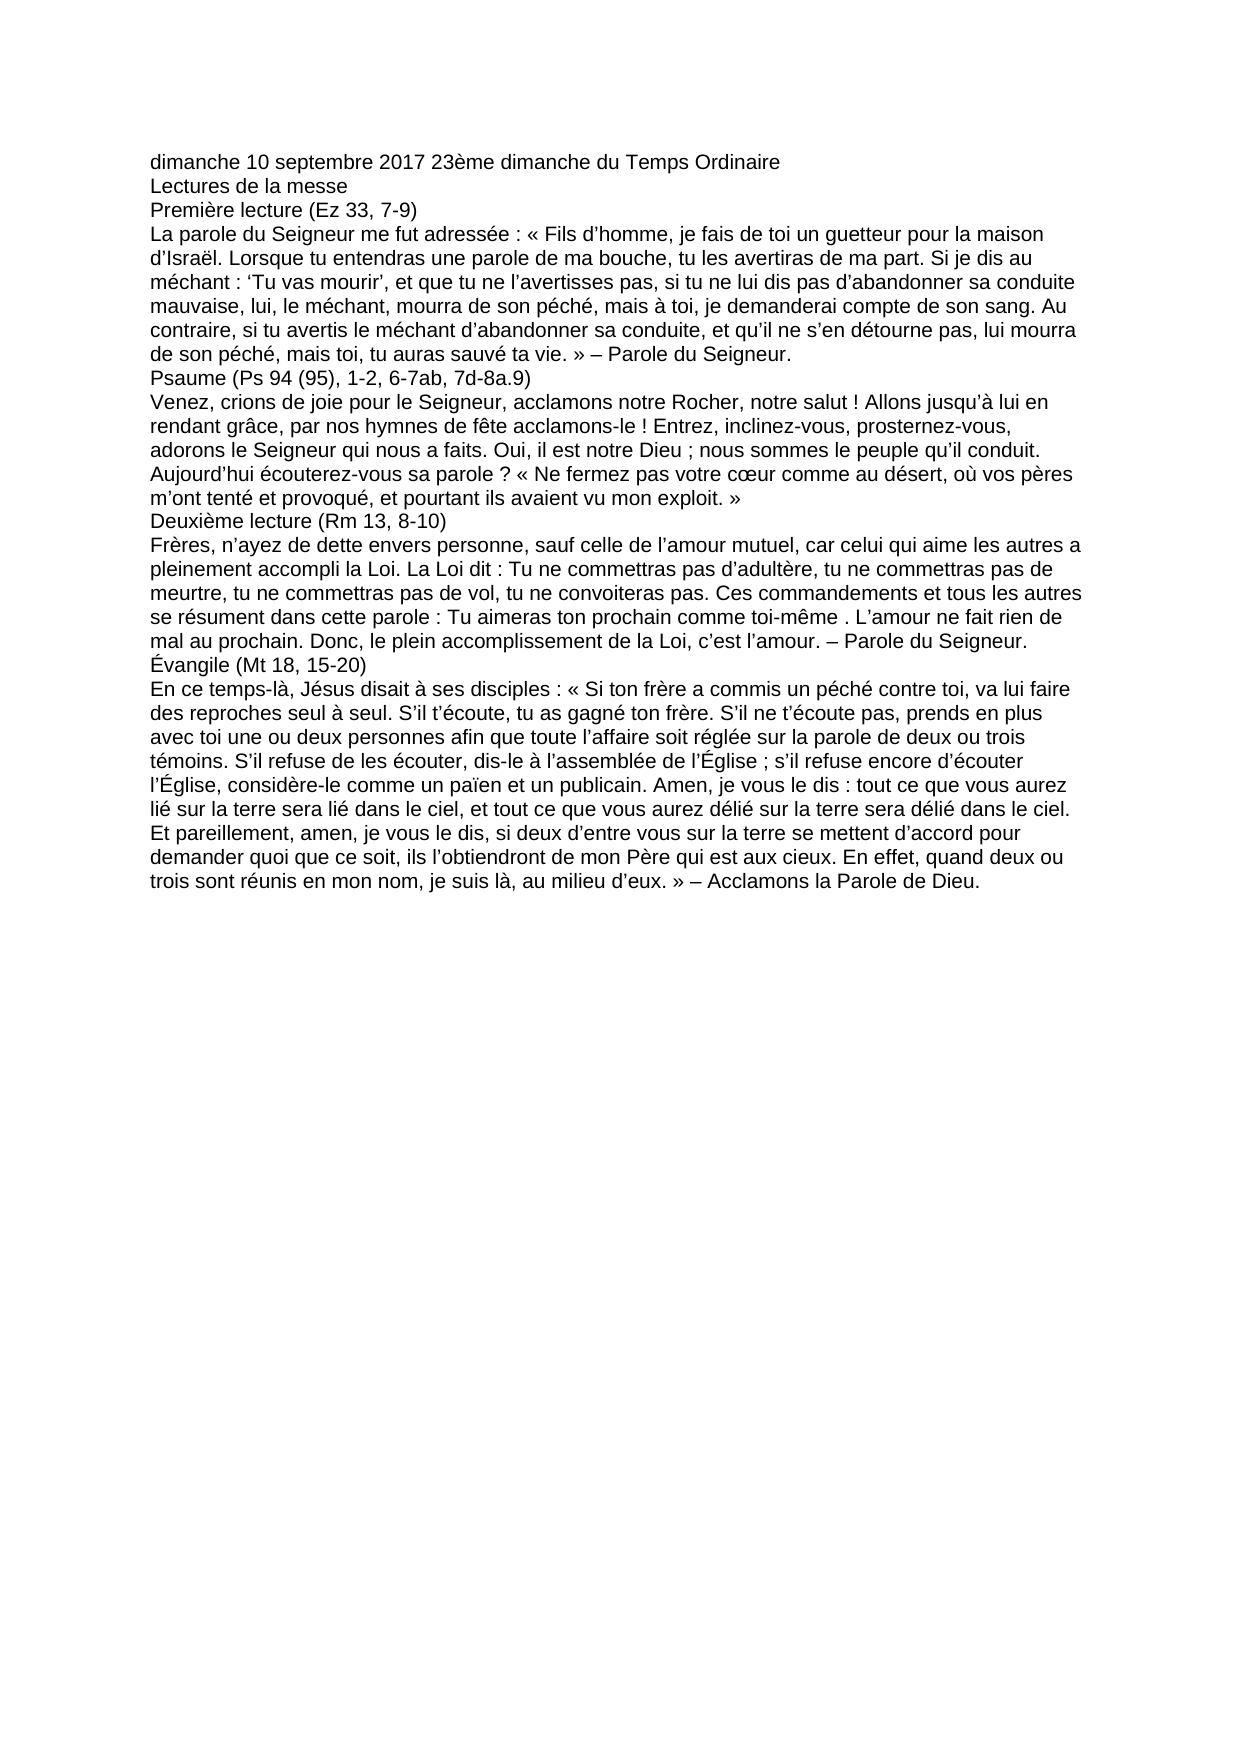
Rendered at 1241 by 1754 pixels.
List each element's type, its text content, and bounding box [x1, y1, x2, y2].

text En ce temps-là, Jésus disait à ses disciples : « Si ton frère a commis un péché contre toi, va lui faire des reproches seul à seul. S’il t’écoute, tu as gagné ton frère. S’il ne t’écoute pas, prends en plus avec toi une ou deux personnes afin que toute l’affaire soit réglée sur la parole de deux ou trois témoins. S’il refuse de les écouter, dis-le à l’assemblée de l’Église ; s’il refuse encore d’écouter l’Église, considère-le comme un païen et un publicain. Amen, je vous le dis : tout ce que vous aurez lié sur la terre sera lié dans le ciel, et tout ce que vous aurez délié sur la terre sera délié dans le ciel. Et pareillement, amen, je vous le dis, si deux d’entre vous sur la terre se mettent d’accord pour demander quoi que ce soit, ils l’obtiendront de mon Père qui est aux cieux. En effet, quand deux ou trois sont réunis en mon nom, je suis là, au milieu d’eux. » – Acclamons la Parole de Dieu. [150, 677, 1090, 893]
text Frères, n’ayez de dette envers personne, sauf celle de l’amour mutuel, car celui qui aime les autres a pleinement accompli la Loi. La Loi dit : Tu ne commettras pas d’adultère, tu ne commettras pas de meurtre, tu ne commettras pas de vol, tu ne convoiteras pas. Ces commandements et tous les autres se résument dans cette parole : Tu aimeras ton prochain comme toi-même . L’amour ne fait rien de mal au prochain. Donc, le plein accomplissement de la Loi, c’est l’amour. – Parole du Seigneur. [150, 533, 1090, 653]
text Venez, crions de joie pour le Seigneur, acclamons notre Rocher, notre salut ! Allons jusqu’à lui en rendant grâce, par nos hymnes de fête acclamons-le ! Entrez, inclinez-vous, prosternez-vous, adorons le Seigneur qui nous a faits. Oui, il est notre Dieu ; nous sommes le peuple qu’il conduit. Aujourd’hui écouterez-vous sa parole ? « Ne fermez pas votre cœur comme au désert, où vos pères m’ont tenté et provoqué, et pourtant ils avaient vu mon exploit. » [150, 389, 1090, 509]
text La parole du Seigneur me fut adressée : « Fils d’homme, je fais de toi un guetteur pour la maison d’Israël. Lorsque tu entendras une parole de ma bouche, tu les avertiras de ma part. Si je dis au méchant : ‘Tu vas mourir’, et que tu ne l’avertisses pas, si tu ne lui dis pas d’abandonner sa conduite mauvaise, lui, le méchant, mourra de son péché, mais à toi, je demanderai compte de son sang. Au contraire, si tu avertis le méchant d’abandonner sa conduite, et qu’il ne s’en détourne pas, lui mourra de son péché, mais toi, tu auras sauvé ta vie. » – Parole du Seigneur. [150, 222, 1090, 366]
